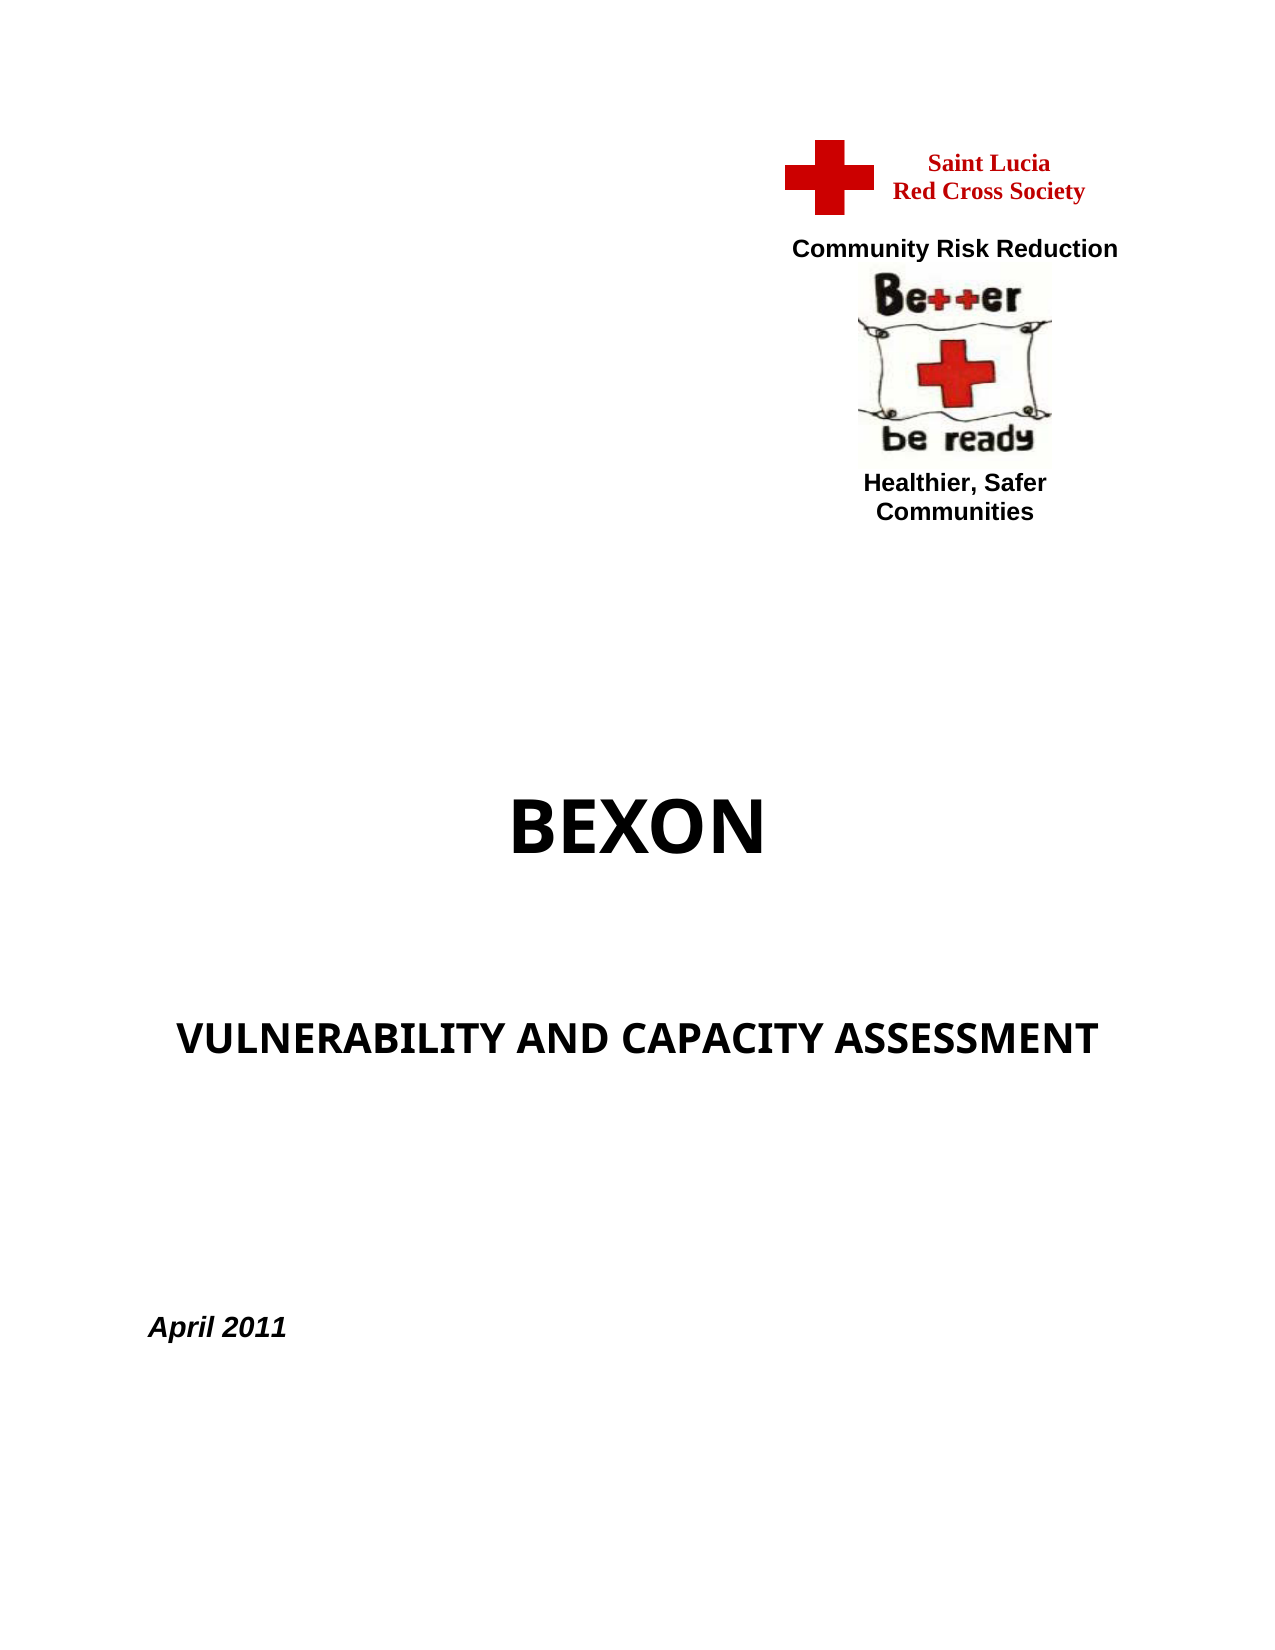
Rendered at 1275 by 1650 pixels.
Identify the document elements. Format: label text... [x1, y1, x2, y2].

text Community Risk Reduction [783, 234, 1127, 263]
text Healthier, Safer Communities [783, 468, 1127, 526]
title BEXON [148, 773, 1127, 876]
picture [757, 131, 905, 223]
text Saint Lucia [856, 148, 1122, 176]
text VULNERABILITY AND CAPACITY ASSESSMENT [148, 1009, 1127, 1066]
text Red Cross Society [856, 176, 1122, 205]
text April 2011 [148, 1310, 1127, 1344]
